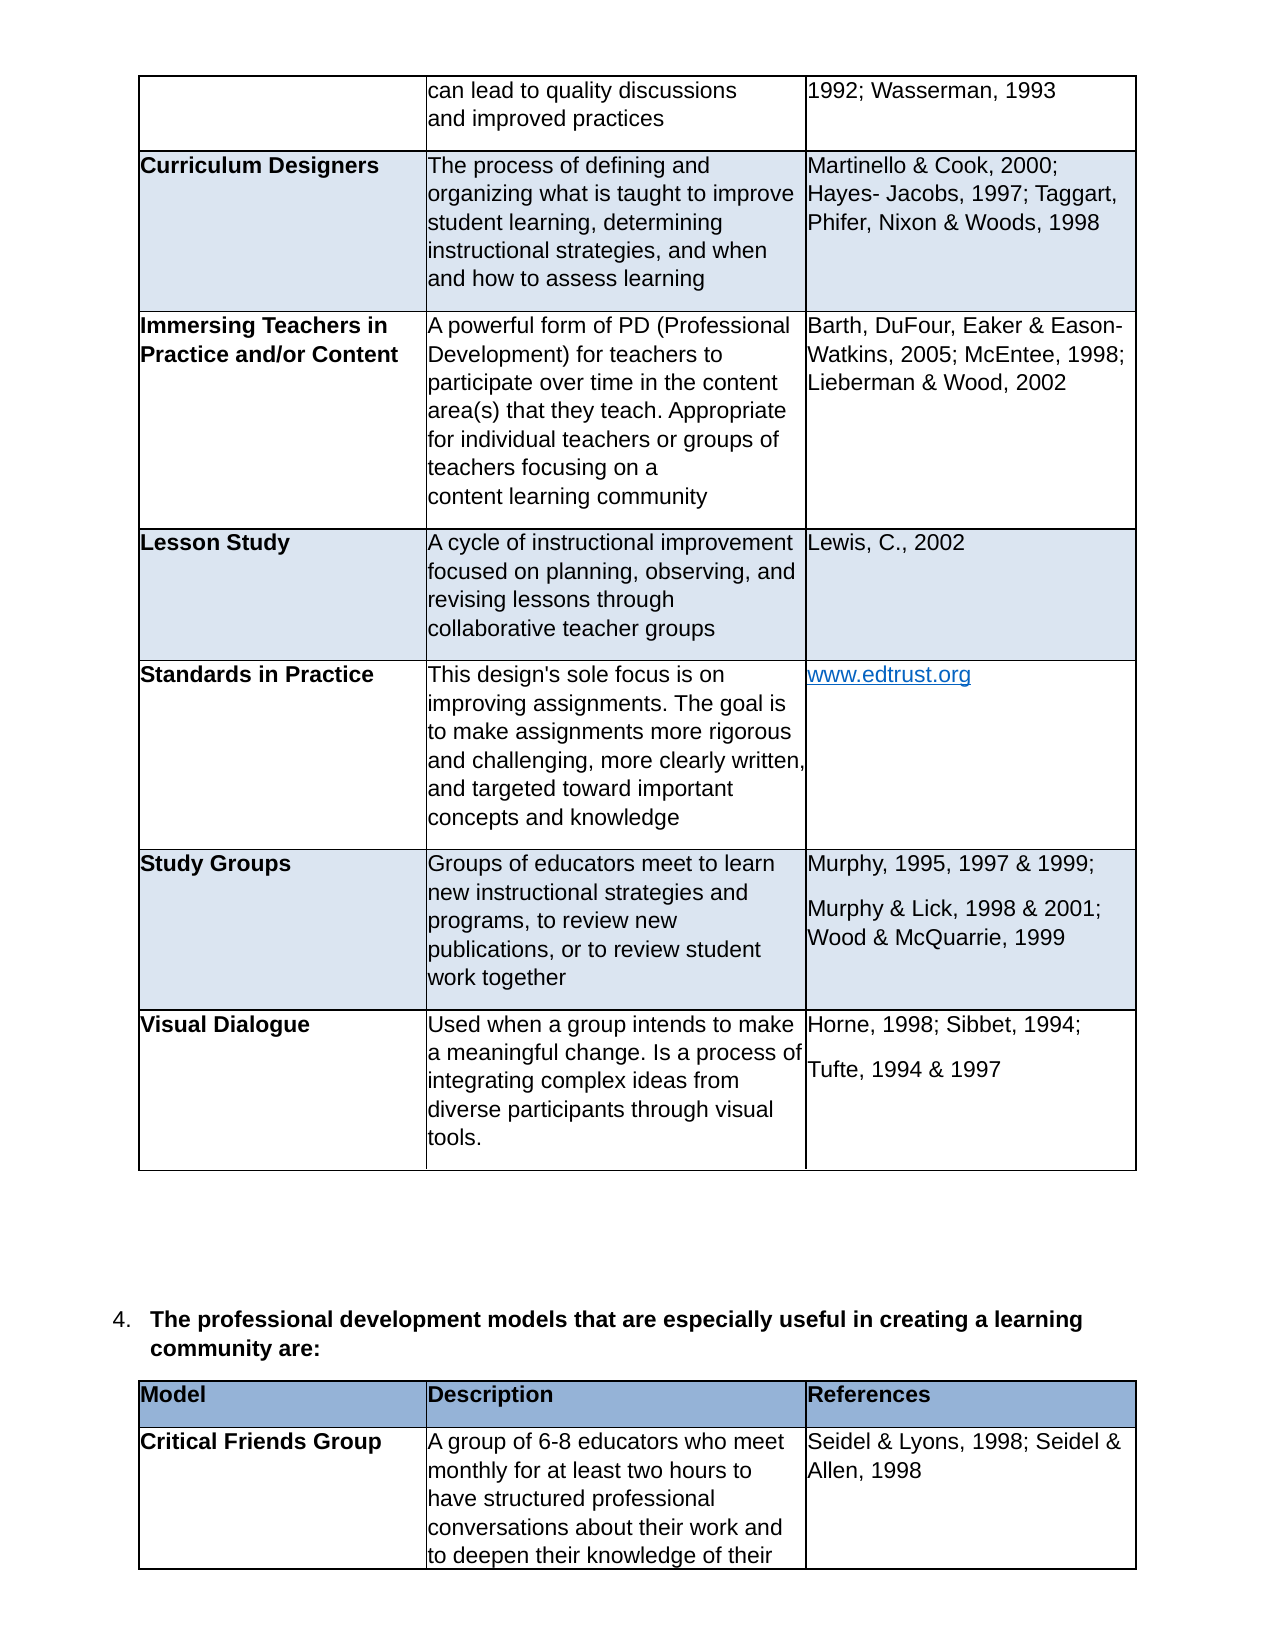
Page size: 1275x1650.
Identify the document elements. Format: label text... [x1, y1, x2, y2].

table_cell This design's sole focus is on improving assignments. The goal is to make assignments more rigorous and challenging, more clearly written, and targeted toward important concepts and knowledge [427, 661, 805, 849]
table_cell Groups of educators meet to learn new instructional strategies and programs, to review new publications, or to review student work together [427, 850, 805, 1009]
table_cell Lewis, C., 2002 [807, 530, 1135, 660]
table_cell Used when a group intends to make a meaningful change. Is a process of integrating complex ideas from diverse participants through visual tools. [427, 1011, 805, 1169]
table_header References [807, 1382, 1135, 1427]
table_cell Immersing Teachers in Practice and/or Content [140, 312, 426, 528]
table_cell Murphy, 1995, 1997 & 1999; Murphy & Lick, 1998 & 2001; Wood & McQuarrie, 1999 [807, 850, 1135, 1009]
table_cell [427, 1428, 805, 1568]
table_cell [807, 1428, 1135, 1568]
list The professional development models that are especially useful in creating a learning community are: [112, 1306, 1200, 1361]
table_cell Curriculum Designers [140, 152, 426, 311]
table_cell Study Groups [140, 850, 426, 1009]
table_cell The process of defining and organizing what is taught to improve student learning, determining instructional strategies, and when and how to assess learning [427, 152, 805, 311]
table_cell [140, 77, 426, 150]
table_cell Lesson Study [140, 530, 426, 660]
table_cell Standards in Practice [140, 661, 426, 849]
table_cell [140, 1428, 426, 1568]
table_cell Barth, DuFour, Eaker & Eason- Watkins, 2005; McEntee, 1998; Lieberman & Wood, 2002 [807, 312, 1135, 528]
table_cell A powerful form of PD (Professional Development) for teachers to participate over time in the content area(s) that they teach. Appropriate for individual teachers or groups of teachers focusing on a content learning community [427, 312, 805, 528]
table_cell Visual Dialogue [140, 1011, 426, 1169]
table_header Model [140, 1382, 426, 1427]
table_cell Horne, 1998; Sibbet, 1994; Tufte, 1994 & 1997 [807, 1011, 1135, 1169]
table_header Description [427, 1382, 805, 1427]
table_cell Martinello & Cook, 2000; Hayes- Jacobs, 1997; Taggart, Phifer, Nixon & Woods, 1998 [807, 152, 1135, 311]
table_cell www.edtrust.org [807, 661, 1135, 849]
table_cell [807, 77, 1135, 150]
table_cell A cycle of instructional improvement focused on planning, observing, and revising lessons through collaborative teacher groups [427, 530, 805, 660]
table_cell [427, 77, 805, 150]
